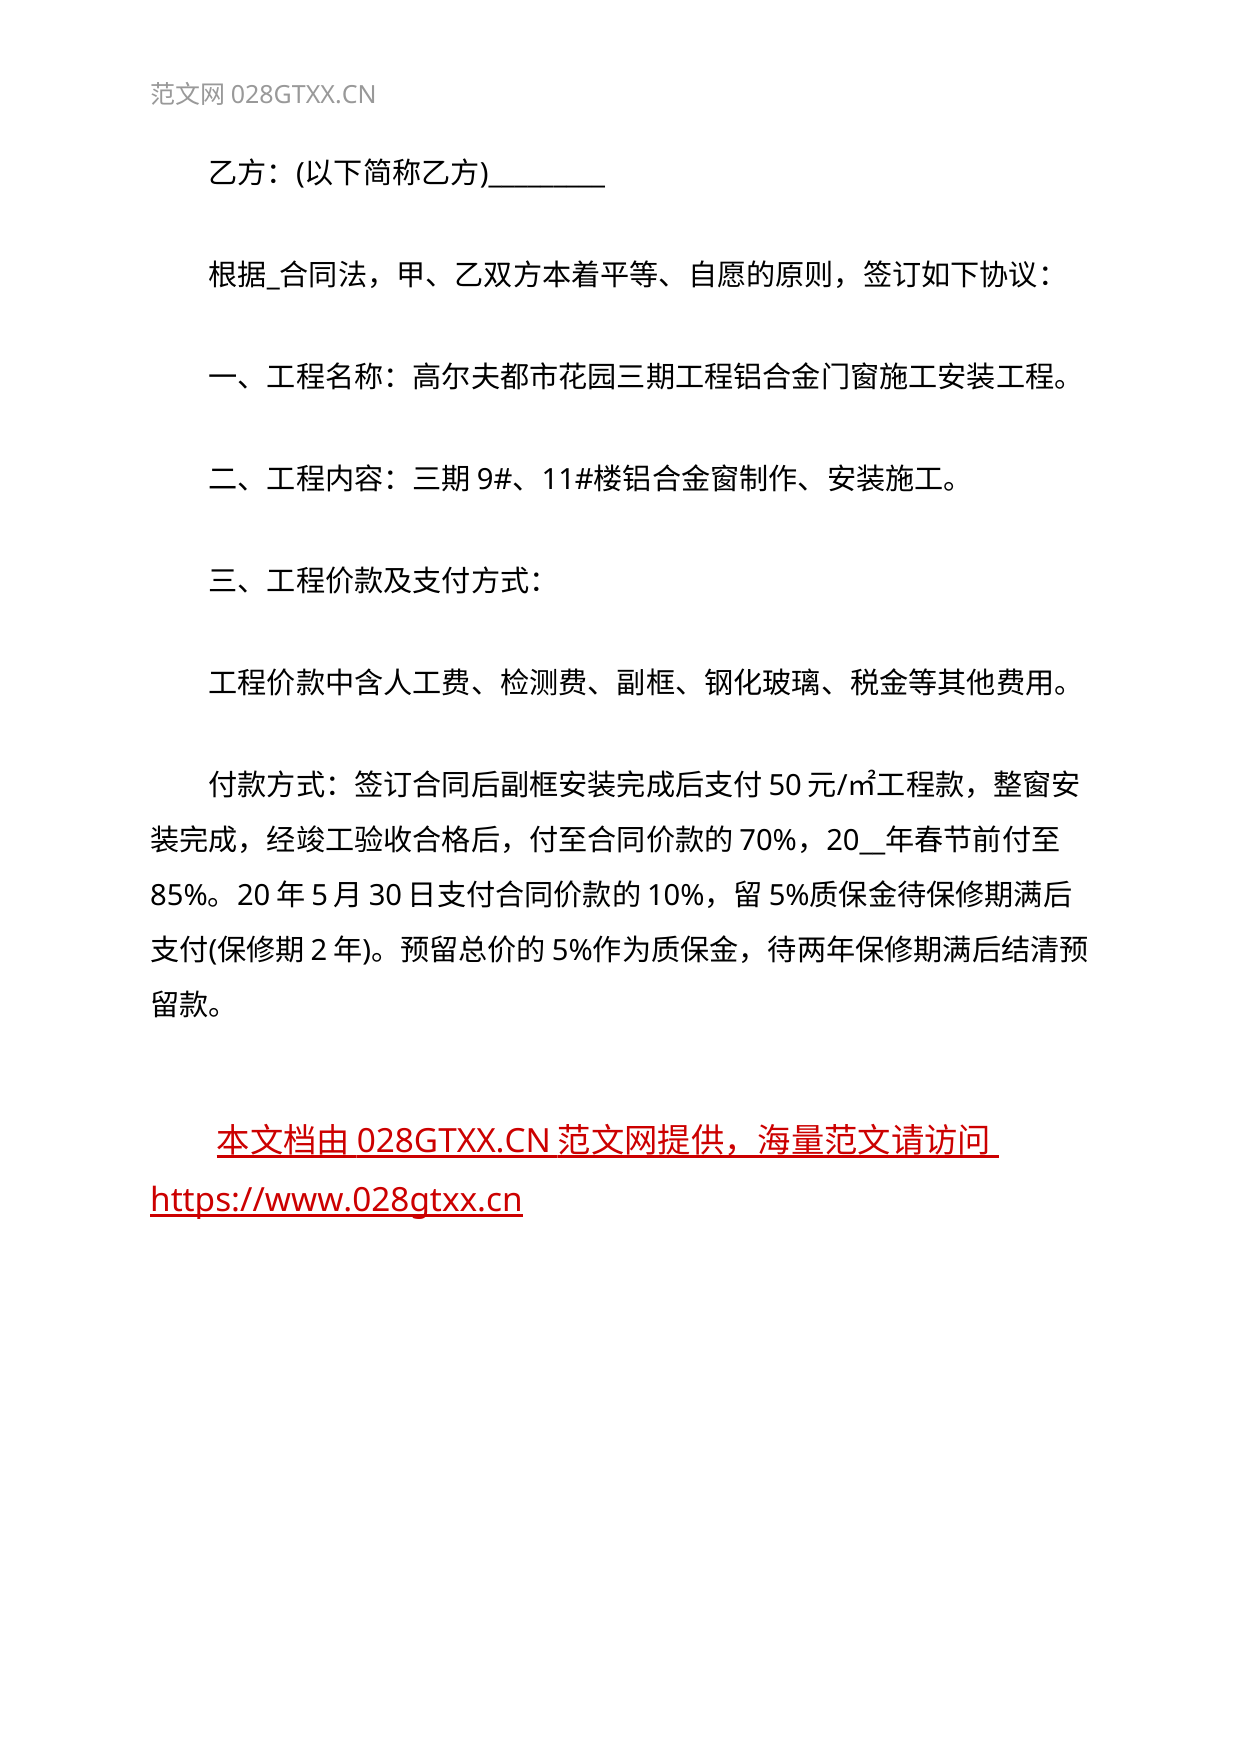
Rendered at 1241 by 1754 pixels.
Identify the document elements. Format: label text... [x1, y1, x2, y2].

text 工程价款中含人工费、检测费、副框、钢化玻璃、税金等其他费用。 [150, 659, 1090, 702]
text 根据_合同法，甲、乙双方本着平等、自愿的原则，签订如下协议： [150, 252, 1090, 294]
text 三、工程价款及支付方式： [150, 558, 1090, 600]
text 本文档由028GTXX.CN范文网提供，海量范文请访问 https://www.028gtxx.cn [150, 1114, 1090, 1222]
text 付款方式：签订合同后副框安装完成后支付50元/㎡工程款，整窗安装完成，经竣工验收合格后，付至合同价款的70%，20__年春节前付至85%。20年5月30日支付合同价款的10%，留5%质保金待保修期满后支付(保修期2年)。预留总价的5%作为质保金，待两年保修期满后结清预留款。 [150, 761, 1090, 1023]
text 乙方：(以下简称乙方)_________ [150, 150, 1090, 192]
text 二、工程内容：三期9#、11#楼铝合金窗制作、安装施工。 [150, 456, 1090, 498]
text 一、工程名称：高尔夫都市花园三期工程铝合金门窗施工安装工程。 [150, 354, 1090, 396]
